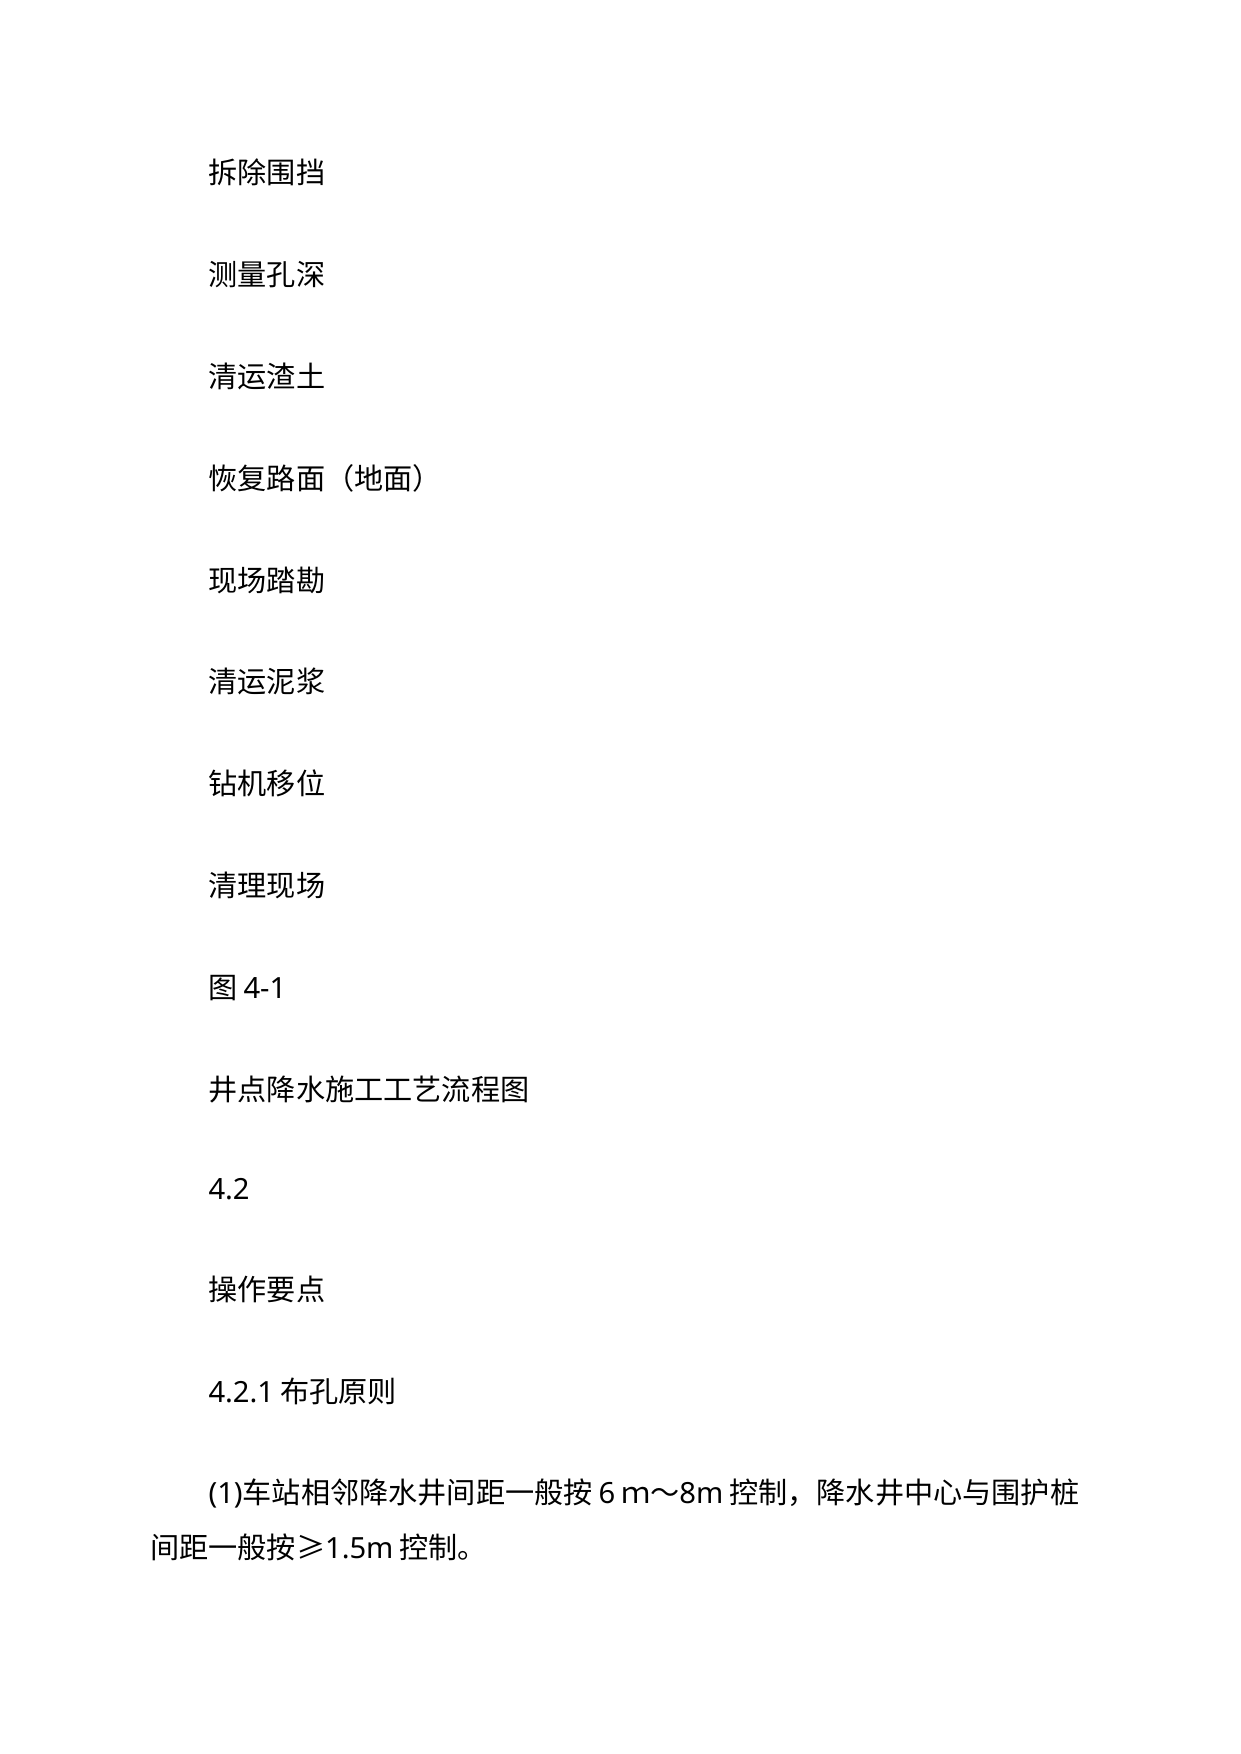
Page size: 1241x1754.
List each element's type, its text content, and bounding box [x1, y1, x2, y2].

text (1)车站相邻降水井间距一般按6ｍ～8m控制，降水井中心与围护桩间距一般按≥1.5m控制。 [150, 1470, 1090, 1567]
text 4.2.1布孔原则 [150, 1368, 1090, 1411]
text 恢复路面（地面） [150, 455, 1090, 498]
text 测量孔深 [150, 252, 1090, 294]
text 清运渣土 [150, 353, 1090, 396]
text 图4-1 [150, 964, 1090, 1007]
text 4.2 [150, 1168, 1090, 1208]
text 钻机移位 [150, 761, 1090, 803]
text 清运泥浆 [150, 659, 1090, 701]
text 井点降水施工工艺流程图 [150, 1066, 1090, 1108]
text 操作要点 [150, 1266, 1090, 1309]
text 清理现场 [150, 862, 1090, 905]
text 现场踏勘 [150, 557, 1090, 599]
text 拆除围挡 [150, 150, 1090, 192]
